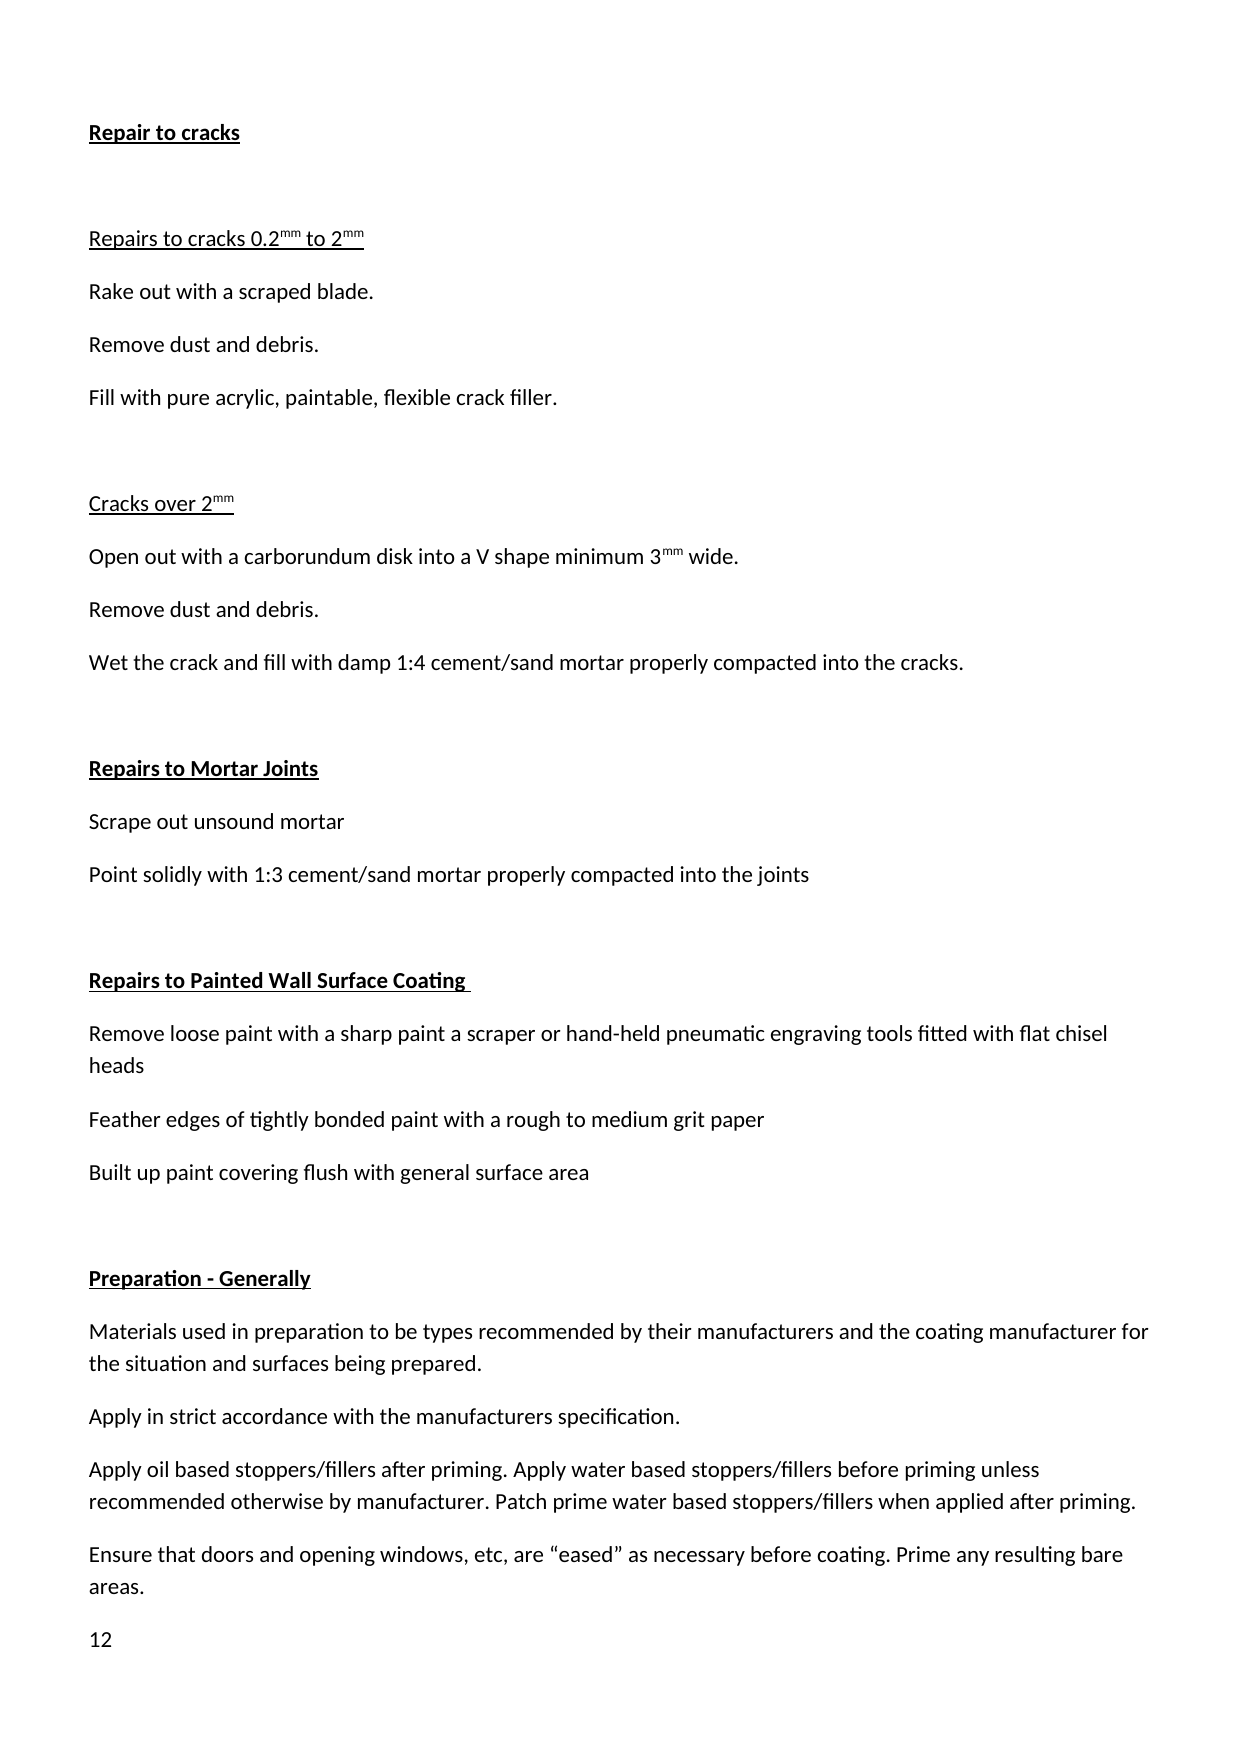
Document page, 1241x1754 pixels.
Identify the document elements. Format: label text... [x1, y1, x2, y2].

text Wet the crack and fill with damp 1:4 cement/sand mortar properly compacted into the cracks. [89, 648, 1166, 676]
text Repair to cracks [89, 118, 1166, 146]
text Point solidly with 1:3 cement/sand mortar properly compacted into the joints [89, 860, 1166, 888]
text Feather edges of tightly bonded paint with a rough to medium grit paper [89, 1105, 1166, 1133]
text Apply in strict accordance with the manufacturers specification. [89, 1402, 1166, 1430]
text Fill with pure acrylic, paintable, flexible crack filler. [89, 383, 1166, 411]
text Repairs to Mortar Joints [89, 754, 1166, 782]
text Scrape out unsound mortar [89, 807, 1166, 835]
text Apply oil based stoppers/fillers after priming. Apply water based stoppers/fillers before priming unless recommended otherwise by manufacturer. Patch prime water based stoppers/fillers when applied after priming. [89, 1455, 1166, 1515]
text Repairs to cracks 0.2mm to 2mm [89, 224, 1166, 252]
text Repairs to Painted Wall Surface Coating [89, 966, 1166, 994]
text Remove dust and debris. [89, 595, 1166, 623]
text Built up paint covering flush with general surface area [89, 1158, 1166, 1186]
text Preparation - Generally [89, 1264, 1166, 1292]
text Ensure that doors and opening windows, etc, are “eased” as necessary before coating. Prime any resulting bare areas. [89, 1540, 1166, 1600]
text Remove loose paint with a sharp paint a scraper or hand-held pneumatic engraving tools fitted with flat chisel heads [89, 1019, 1166, 1080]
text Cracks over 2mm [89, 489, 1166, 517]
text Remove dust and debris. [89, 330, 1166, 358]
text Open out with a carborundum disk into a V shape minimum 3mm wide. [89, 542, 1166, 570]
text Materials used in preparation to be types recommended by their manufacturers and the coating manufacturer for the situation and surfaces being prepared. [89, 1317, 1166, 1377]
text Rake out with a scraped blade. [89, 277, 1166, 305]
